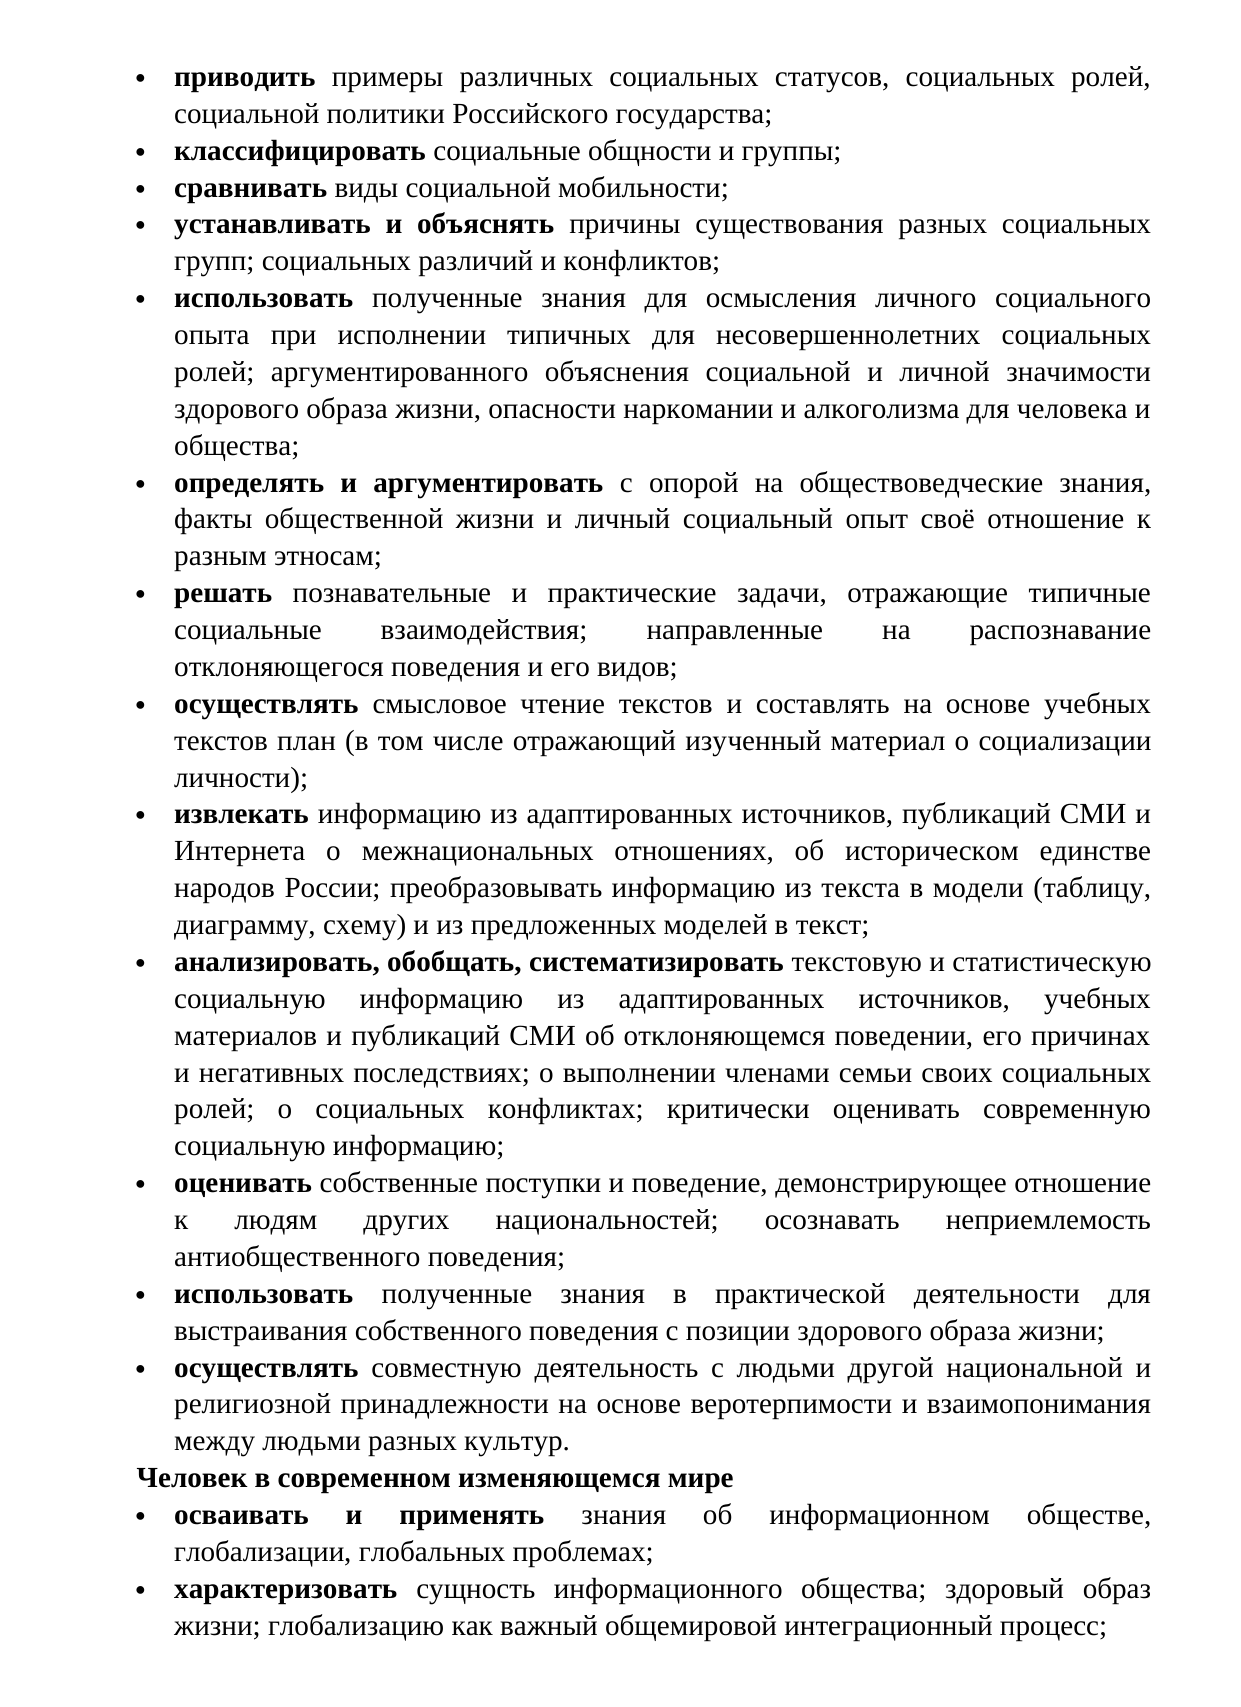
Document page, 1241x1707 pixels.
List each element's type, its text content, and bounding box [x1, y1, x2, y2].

list использовать полученные знания в практической деятельности для выстраивания собственного поведения с позиции здорового образа жизни; [136, 1276, 1152, 1346]
list осуществлять совместную деятельность с людьми другой национальной и религиозной принадлежности на основе веротерпимости и взаимопонимания между людьми разных культур. [136, 1350, 1152, 1457]
list осуществлять смысловое чтение текстов и составлять на основе учебных текстов план (в том числе отражающий изу­ченный материал о социализации личности); [136, 686, 1152, 793]
list осваивать и применять знания об информационном обществе, глобализации, глобальных проблемах; [136, 1497, 1152, 1568]
list анализировать, обобщать, систематизировать текстовую и статистическую социальную информацию из адаптированных источников, учебных материалов и публикаций СМИ об отклоняющемся поведении, его причинах и негативных последствиях; о выполнении членами семьи своих социальных ролей; о социальных конфликтах; критически оценивать современную социальную информацию; [136, 944, 1152, 1162]
text Человек в современном изменяющемся мире [74, 1460, 1152, 1494]
list классифицировать социальные общности и группы; [136, 133, 1152, 166]
list приводить примеры различных социальных статусов, социальных ролей, социальной политики Российского государства; [136, 59, 1152, 129]
list сравнивать виды социальной мобильности; [136, 170, 1152, 203]
list использовать полученные знания для осмысления личного социального опыта при исполнении типичных для несовершеннолетних социальных ролей; аргументированного объяснения социальной и личной значимости здорового образа жизни, опасности наркомании и алкоголизма для человека и общества; [136, 280, 1152, 461]
list решать познавательные и практические задачи, отражающие типичные социальные взаимодействия; направленные на распознавание отклоняющегося поведения и его видов; [136, 575, 1152, 683]
list определять и аргументировать с опорой на обществоведческие знания, факты общественной жизни и личный социальный опыт своё отношение к разным этносам; [136, 465, 1152, 572]
list устанавливать и объяснять причины существования разных социальных групп; социальных различий и конфликтов; [136, 207, 1152, 277]
list извлекать информацию из адаптированных источников, публикаций СМИ и Интернета о межнациональных отношениях, об историческом единстве народов России; преобразовывать информацию из текста в модели (таблицу, диаграмму, схему) и из предложенных моделей в текст; [136, 797, 1152, 941]
list оценивать собственные поступки и поведение, демонстрирующее отношение к людям других национальностей; осознавать неприемлемость антиобщественного поведения; [136, 1165, 1152, 1273]
list характеризовать сущность информационного общества; здоровый образ жизни; глобализацию как важный общемировой интеграционный процесс; [136, 1571, 1152, 1641]
